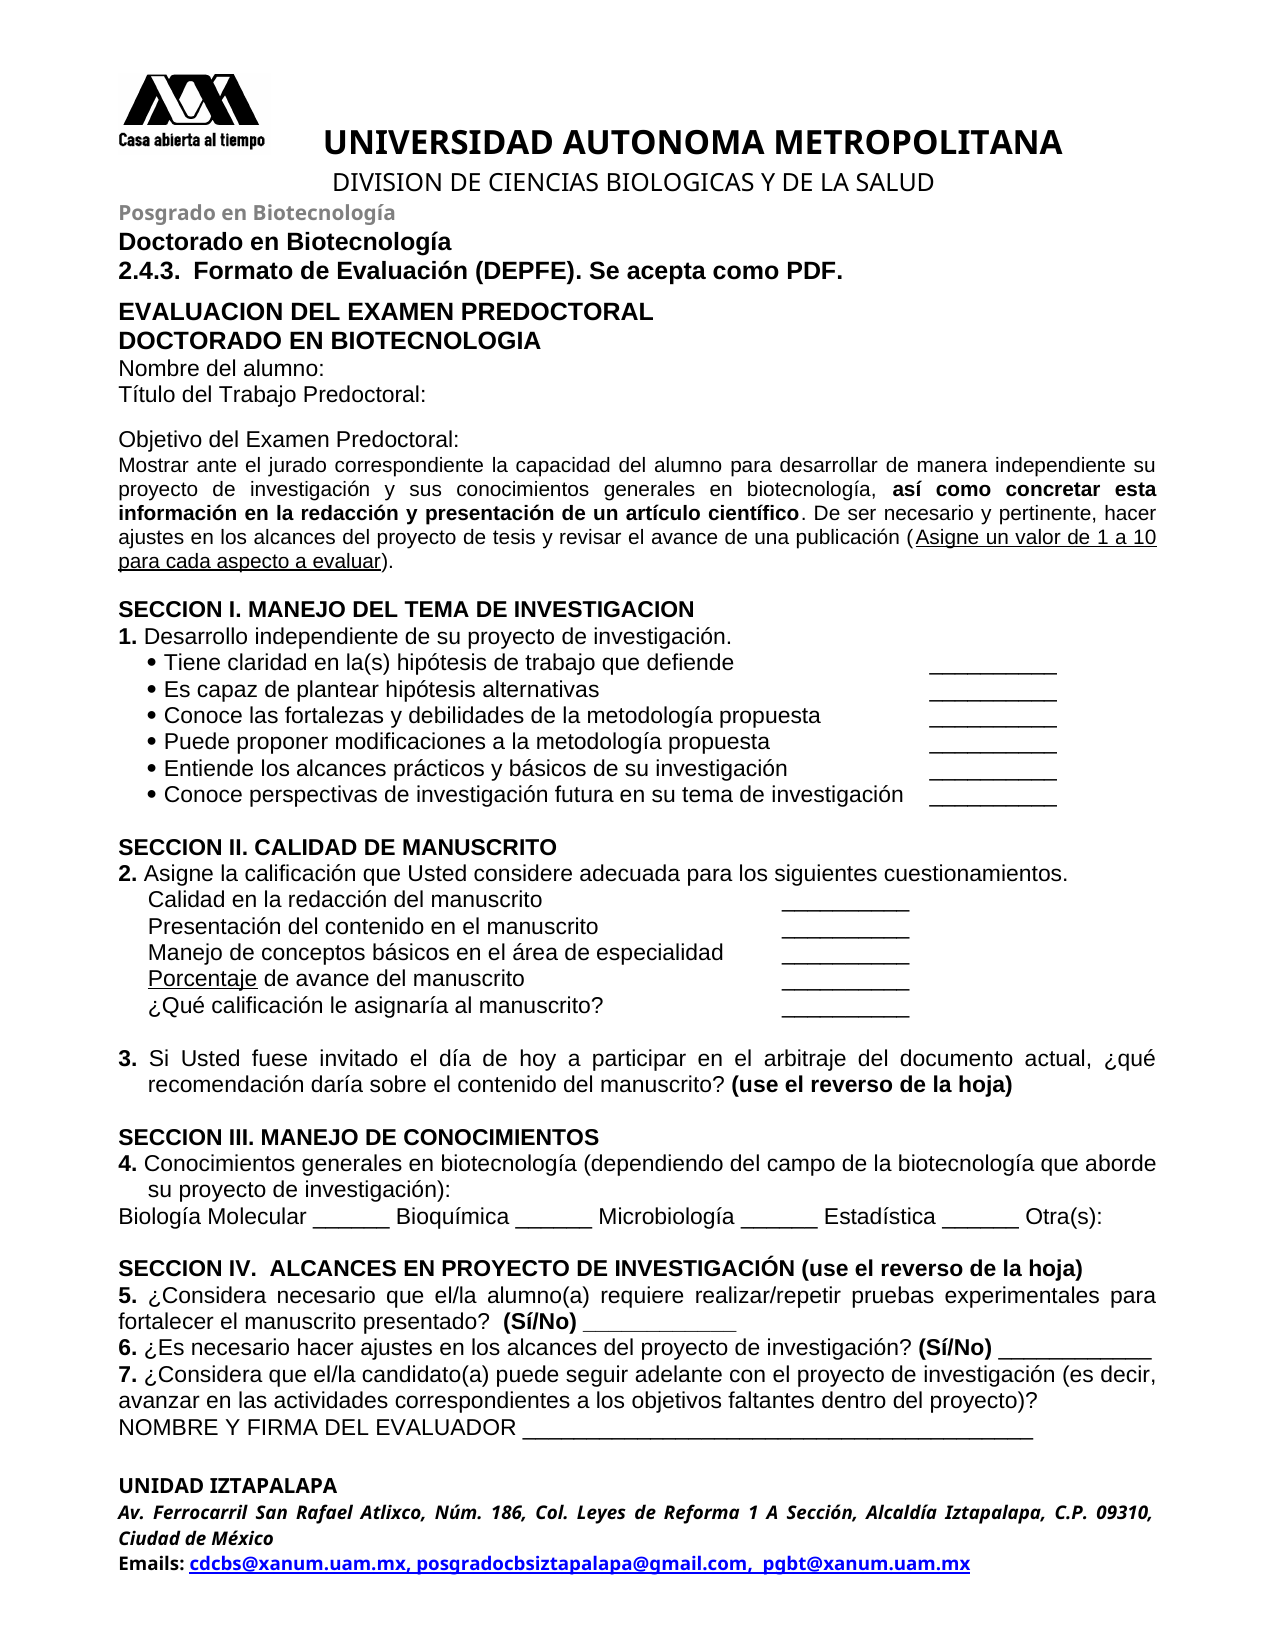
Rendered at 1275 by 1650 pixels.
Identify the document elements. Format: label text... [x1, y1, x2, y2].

text Nombre del alumno: [118, 354, 1157, 381]
text DOCTORADO EN BIOTECNOLOGIA [118, 326, 1157, 354]
text Manejo de conceptos básicos en el área de especialidad __________ [118, 939, 1157, 965]
text 5. ¿Considera necesario que el/la alumno(a) requiere realizar/repetir pruebas experimentales para fortalecer el manuscrito presentado? (Sí/No) ____________ [118, 1282, 1157, 1334]
text 4. Conocimientos generales en biotecnología (dependiendo del campo de la biotecnología que aborde su proyecto de investigación): [118, 1150, 1157, 1203]
text Conoce perspectivas de investigación futura en su tema de investigación __________ [148, 781, 1157, 807]
text Tiene claridad en la(s) hipótesis de trabajo que defiende __________ [148, 649, 1157, 676]
text 6. ¿Es necesario hacer ajustes en los alcances del proyecto de investigación? (Sí/No) ____________ [118, 1334, 1157, 1361]
text Entiende los alcances prácticos y básicos de su investigación __________ [148, 754, 1157, 781]
text Presentación del contenido en el manuscrito __________ [118, 913, 1157, 939]
text 2. Asigne la calificación que Usted considere adecuada para los siguientes cuestionamientos. [118, 860, 1157, 886]
text Conoce las fortalezas y debilidades de la metodología propuesta __________ [148, 702, 1157, 728]
text SECCION III. MANEJO DE CONOCIMIENTOS [118, 1123, 1157, 1150]
text 1. Desarrollo independiente de su proyecto de investigación. [118, 623, 1157, 649]
text Biología Molecular ______ Bioquímica ______ Microbiología ______ Estadística ______ Otra(s): [118, 1203, 1157, 1229]
subtitle Formato de Evaluación (DEPFE). Se acepta como PDF. [118, 256, 1157, 284]
text SECCION IV. ALCANCES EN PROYECTO DE INVESTIGACIÓN (use el reverso de la hoja) [118, 1255, 1157, 1282]
text Mostrar ante el jurado correspondiente la capacidad del alumno para desarrollar de manera independiente su proyecto de investigación y sus conocimientos generales en biotecnología, así como concretar esta información en la redacción y presentación de un artículo científico. De ser necesario y pertinente, hacer ajustes en los alcances del proyecto de tesis y revisar el avance de una publicación (Asigne un valor de 1 a 10 para cada aspecto a evaluar). [118, 453, 1157, 572]
text Calidad en la redacción del manuscrito __________ [118, 886, 1157, 913]
text Porcentaje de avance del manuscrito __________ [118, 965, 1157, 992]
text NOMBRE Y FIRMA DEL EVALUADOR ________________________________________ [118, 1413, 1157, 1440]
text Título del Trabajo Predoctoral: [118, 381, 1157, 407]
text Doctorado en Biotecnología [118, 227, 1157, 256]
text Puede proponer modificaciones a la metodología propuesta __________ [148, 728, 1157, 754]
text ¿Qué calificación le asignaría al manuscrito? __________ [148, 992, 1157, 1018]
text Es capaz de plantear hipótesis alternativas __________ [148, 676, 1157, 702]
text EVALUACION DEL EXAMEN PREDOCTORAL [118, 297, 1157, 326]
text 7. ¿Considera que el/la candidato(a) puede seguir adelante con el proyecto de investigación (es decir, avanzar en las actividades correspondientes a los objetivos faltantes dentro del proyecto)? [118, 1361, 1157, 1413]
picture [118, 73, 271, 155]
text Objetivo del Examen Predoctoral: [118, 426, 1157, 453]
text SECCION II. CALIDAD DE MANUSCRITO [118, 834, 1157, 860]
text SECCION I. MANEJO DEL TEMA DE INVESTIGACION [118, 596, 1157, 623]
text 3. Si Usted fuese invitado el día de hoy a participar en el arbitraje del documento actual, ¿qué recomendación daría sobre el contenido del manuscrito? (use el reverso de la hoja) [118, 1044, 1157, 1097]
